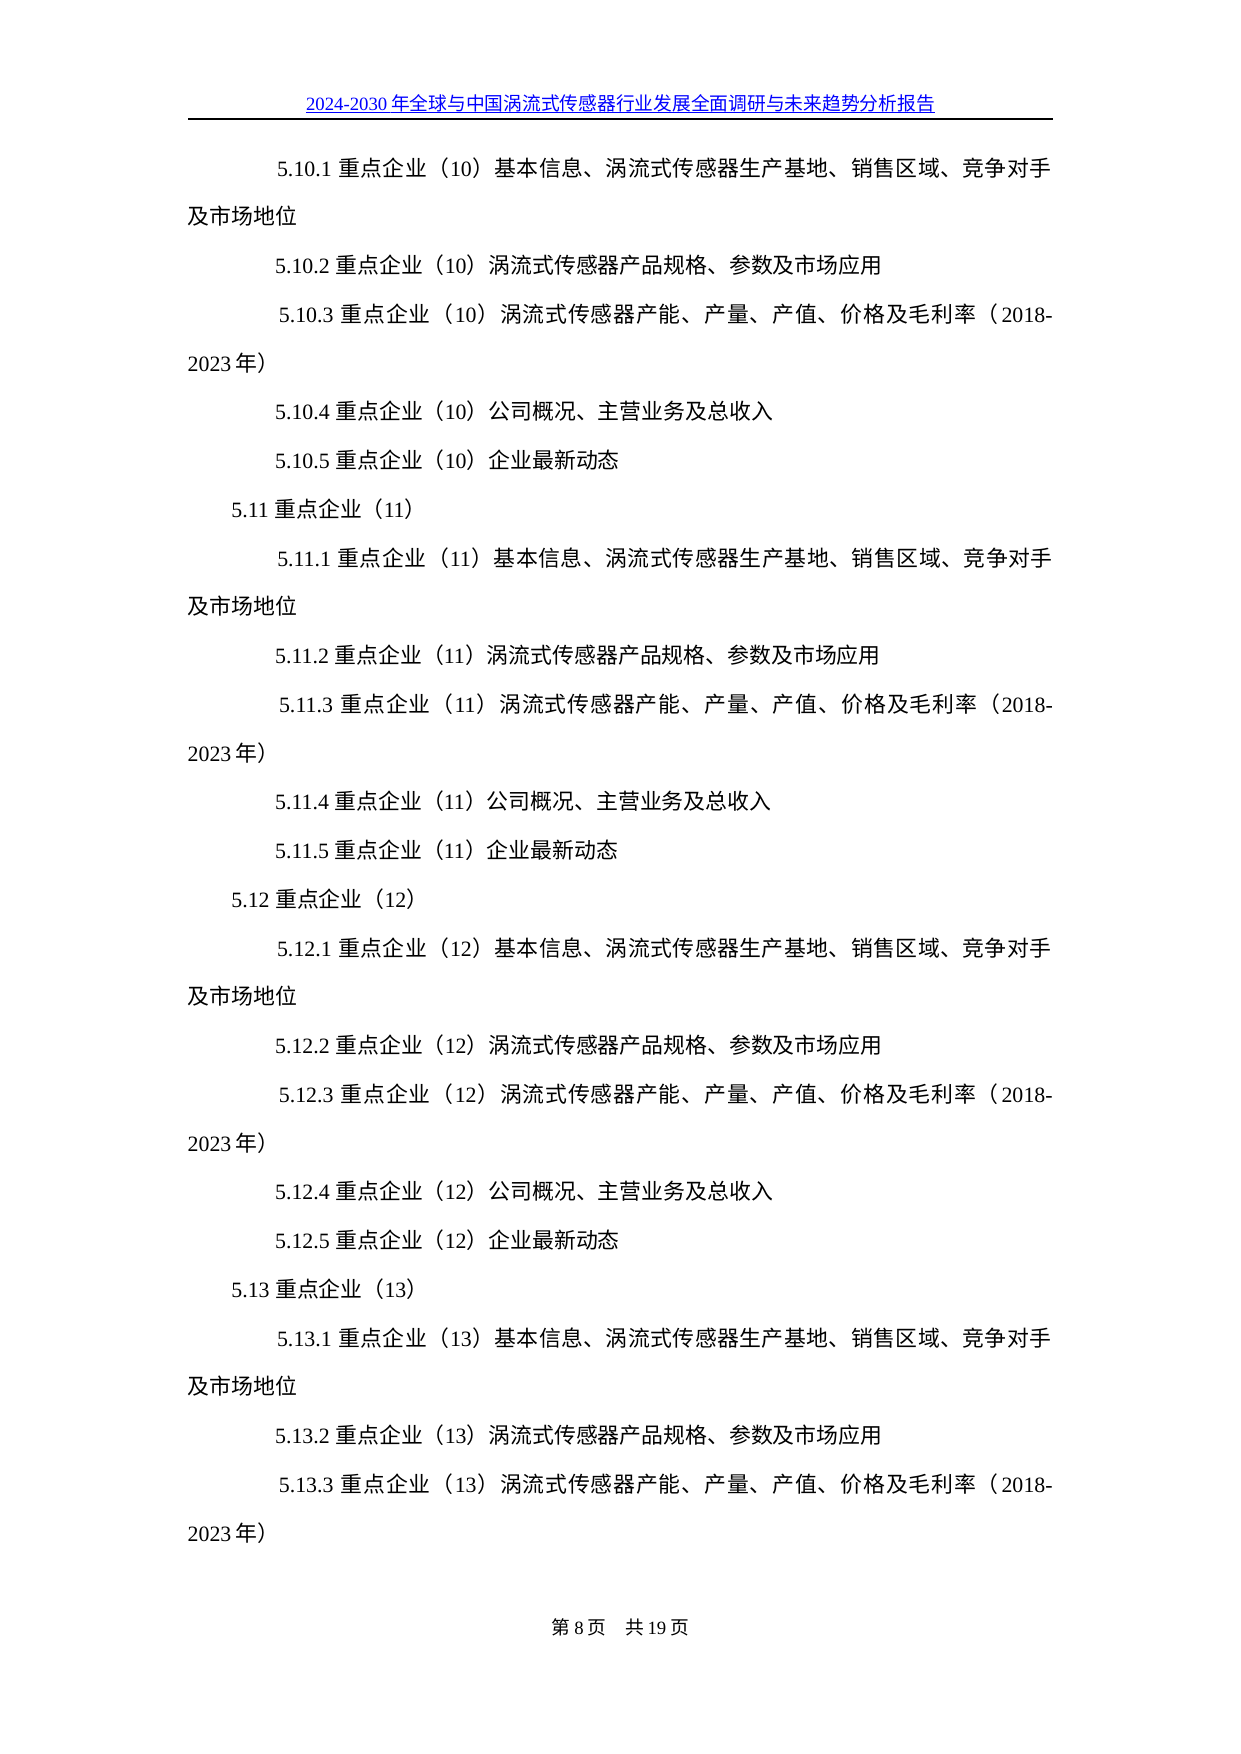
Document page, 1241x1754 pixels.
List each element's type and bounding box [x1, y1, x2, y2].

text [187, 150, 1053, 1548]
